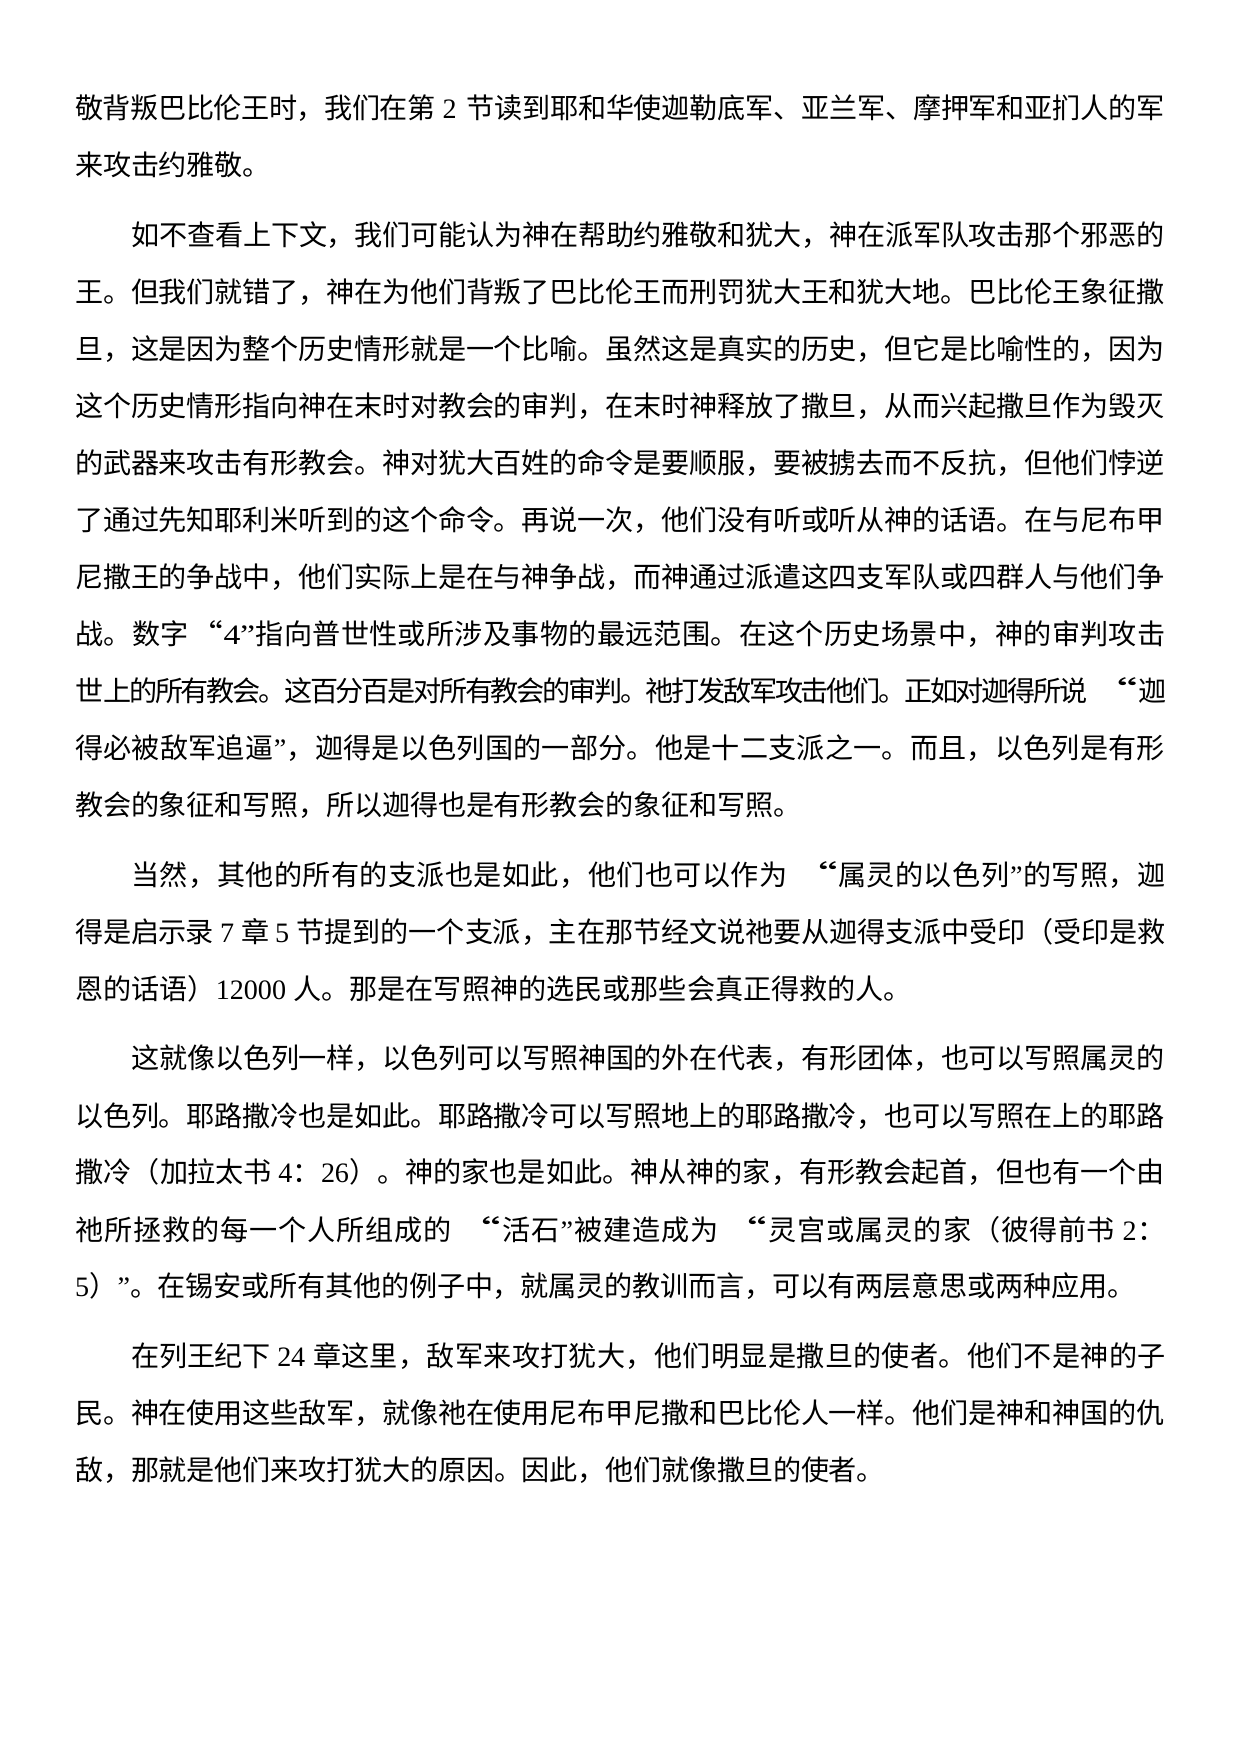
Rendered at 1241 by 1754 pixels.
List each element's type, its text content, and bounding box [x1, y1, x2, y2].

text 这就像以色列一样，以色列可以写照神国的外在代表，有形团体，也可以写照属灵的以色列。耶路撒冷也是如此。耶路撒冷可以写照地上的耶路撒冷，也可以写照在上的耶路撒冷（加拉太书 4：26）。神的家也是如此。神从神的家，有形教会起首，但也有一个由祂所拯救的每一个人所组成的“活石”被建造成为“灵宫或属灵的家（彼得前书 2：5）”。在锡安或所有其他的例子中，就属灵的教训而言，可以有两层意思或两种应用。 [75, 1036, 1166, 1305]
text 如不查看上下文，我们可能认为神在帮助约雅敬和犹大，神在派军队攻击那个邪恶的王。但我们就错了，神在为他们背叛了巴比伦王而刑罚犹大王和犹大地。巴比伦王象征撒旦，这是因为整个历史情形就是一个比喻。虽然这是真实的历史，但它是比喻性的，因为这个历史情形指向神在末时对教会的审判，在末时神释放了撒旦，从而兴起撒旦作为毁灭的武器来攻击有形教会。神对犹大百姓的命令是要顺服，要被掳去而不反抗，但他们悖逆了通过先知耶利米听到的这个命令。再说一次，他们没有听或听从神的话语。在与尼布甲尼撒王的争战中，他们实际上是在与神争战，而神通过派遣这四支军队或四群人与他们争战。数字“4”指向普世性或所涉及事物的最远范围。在这个历史场景中，神的审判攻击世上的所有教会。这百分百是对所有教会的审判。祂打发敌军攻击他们。正如对迦得所说“迦得必被敌军追逼”，迦得是以色列国的一部分。他是十二支派之一。而且，以色列是有形教会的象征和写照，所以迦得也是有形教会的象征和写照。 [75, 213, 1166, 823]
text 当然，其他的所有的支派也是如此，他们也可以作为“属灵的以色列”的写照，迦得是启示录 7 章 5 节提到的一个支派，主在那节经文说祂要从迦得支派中受印（受印是救恩的话语）12000 人。那是在写照神的选民或那些会真正得救的人。 [75, 853, 1166, 1007]
text 敬背叛巴比伦王时，我们在第 2 节读到耶和华使迦勒底军、亚兰军、摩押军和亚扪人的军来攻击约雅敬。 [75, 86, 1166, 184]
text 在列王纪下 24 章这里，敌军来攻打犹大，他们明显是撒旦的使者。他们不是神的子民。神在使用这些敌军，就像祂在使用尼布甲尼撒和巴比伦人一样。他们是神和神国的仇敌，那就是他们来攻打犹大的原因。因此，他们就像撒旦的使者。 [75, 1334, 1166, 1489]
